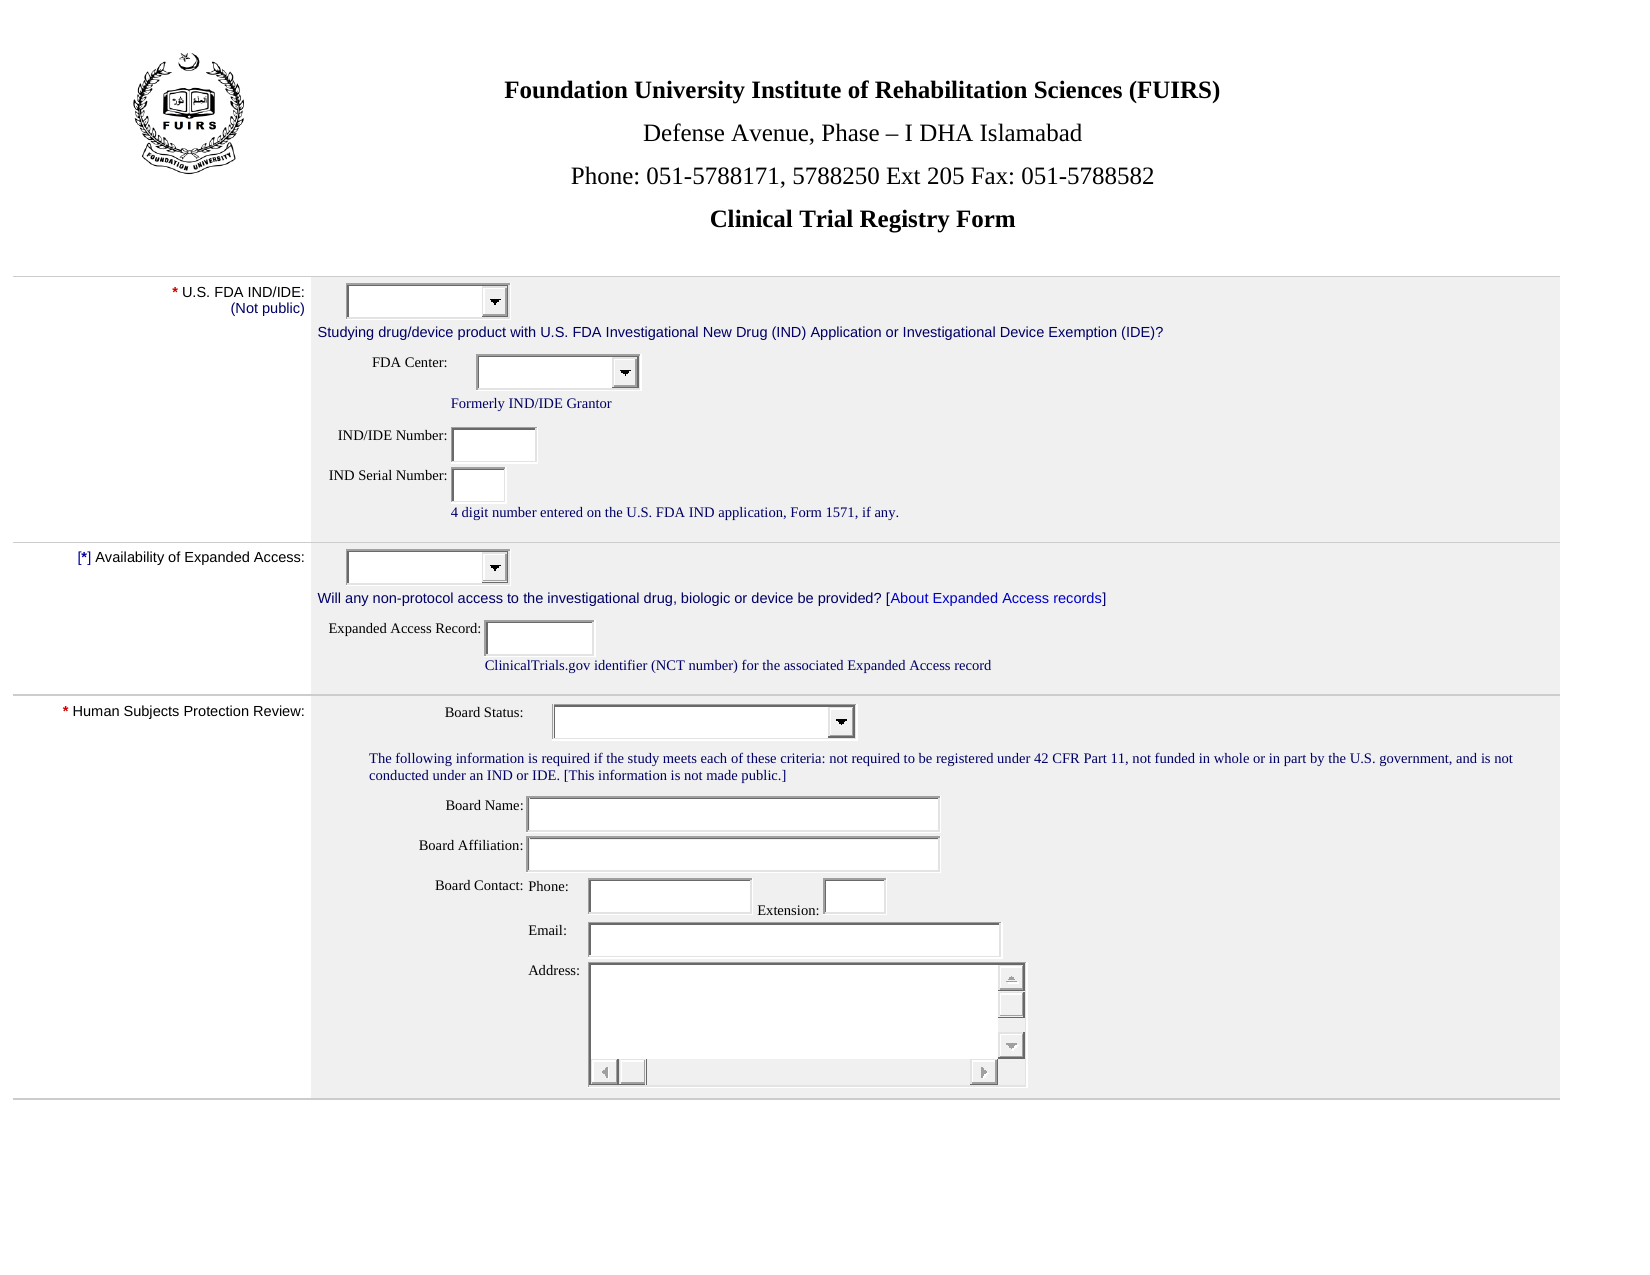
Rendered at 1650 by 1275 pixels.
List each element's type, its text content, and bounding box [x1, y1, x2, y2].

table_cell * U.S. FDA IND/IDE: (Not public) [13, 277, 311, 541]
table_cell [*] Availability of Expanded Access: [13, 543, 311, 694]
picture [133, 53, 244, 175]
table_cell [311, 696, 1560, 1098]
table_cell Studying drug/device product with U.S. FDA Investigational New Drug (IND) Application or Investigational Device Exemption (IDE)? [311, 277, 1560, 541]
table_cell Will any non-protocol access to the investigational drug, biologic or device be provided? [About Expanded Access records] [311, 543, 1560, 694]
table_cell * Human Subjects Protection Review: [13, 696, 311, 1098]
